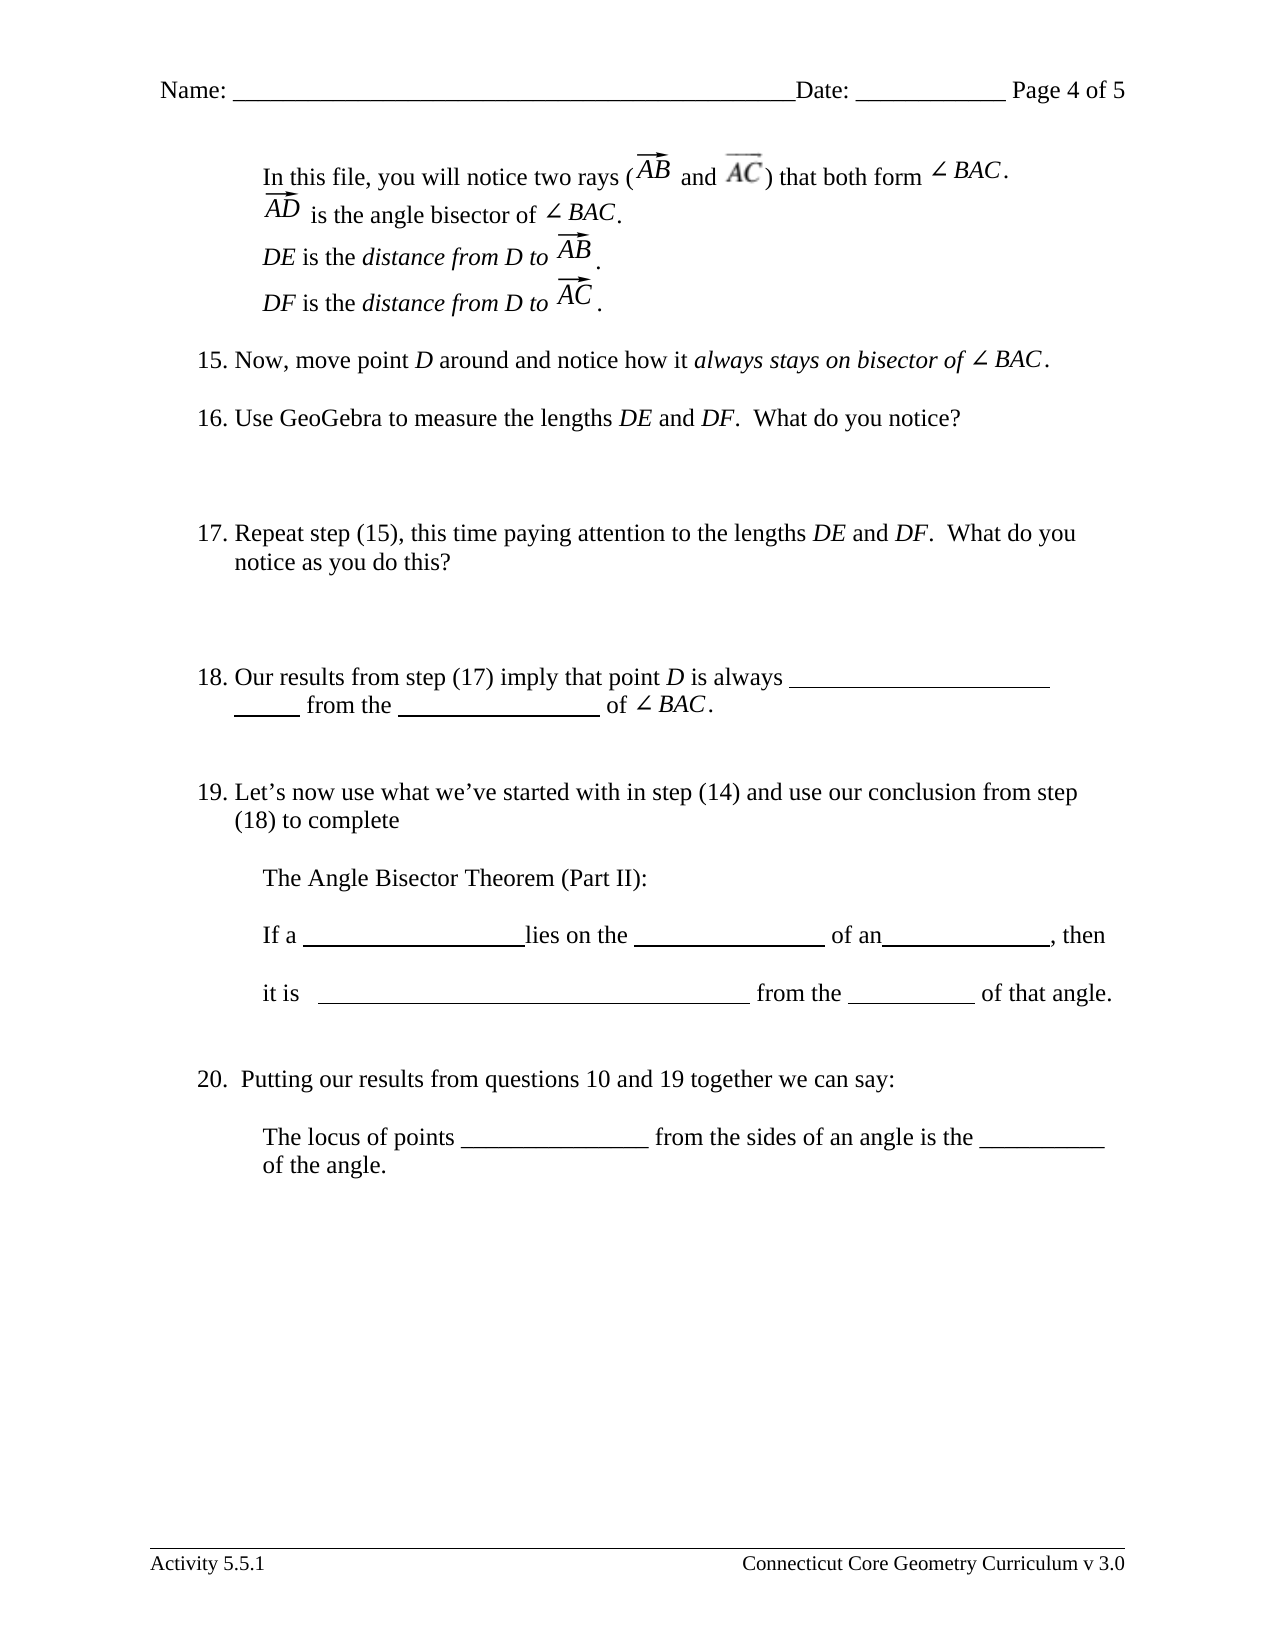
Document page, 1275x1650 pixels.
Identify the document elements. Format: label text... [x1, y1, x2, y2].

text it is from the of that angle. [262, 978, 1125, 1007]
text is the angle bisector of . [187, 190, 1125, 232]
list Use GeoGebra to measure the lengths DE and DF. What do you notice? [197, 403, 1125, 432]
list Let’s now use what we’ve started with in step (14) and use our conclusion from step (18) to complete [197, 777, 1125, 834]
text If a lies on the of an , then [262, 920, 1125, 949]
list Our results from step (17) imply that point D is always from the of [197, 662, 1125, 719]
text DF is the distance from D to . [187, 275, 1125, 317]
list Repeat step (15), this time paying attention to the lengths DE and DF. What do you notice as you do this? [197, 518, 1125, 575]
list In this file, you will notice two rays ( and ) that both form [262, 150, 1125, 190]
text DE is the distance from D to . [187, 232, 1125, 275]
list Now, move point D around and notice how it always stays on bisector of [197, 345, 1125, 374]
list The Angle Bisector Theorem (Part II): [262, 863, 1125, 892]
text The locus of points _______________ from the sides of an angle is the __________ of the angle. [262, 1122, 1125, 1179]
list Putting our results from questions 10 and 19 together we can say: [197, 1064, 1125, 1093]
